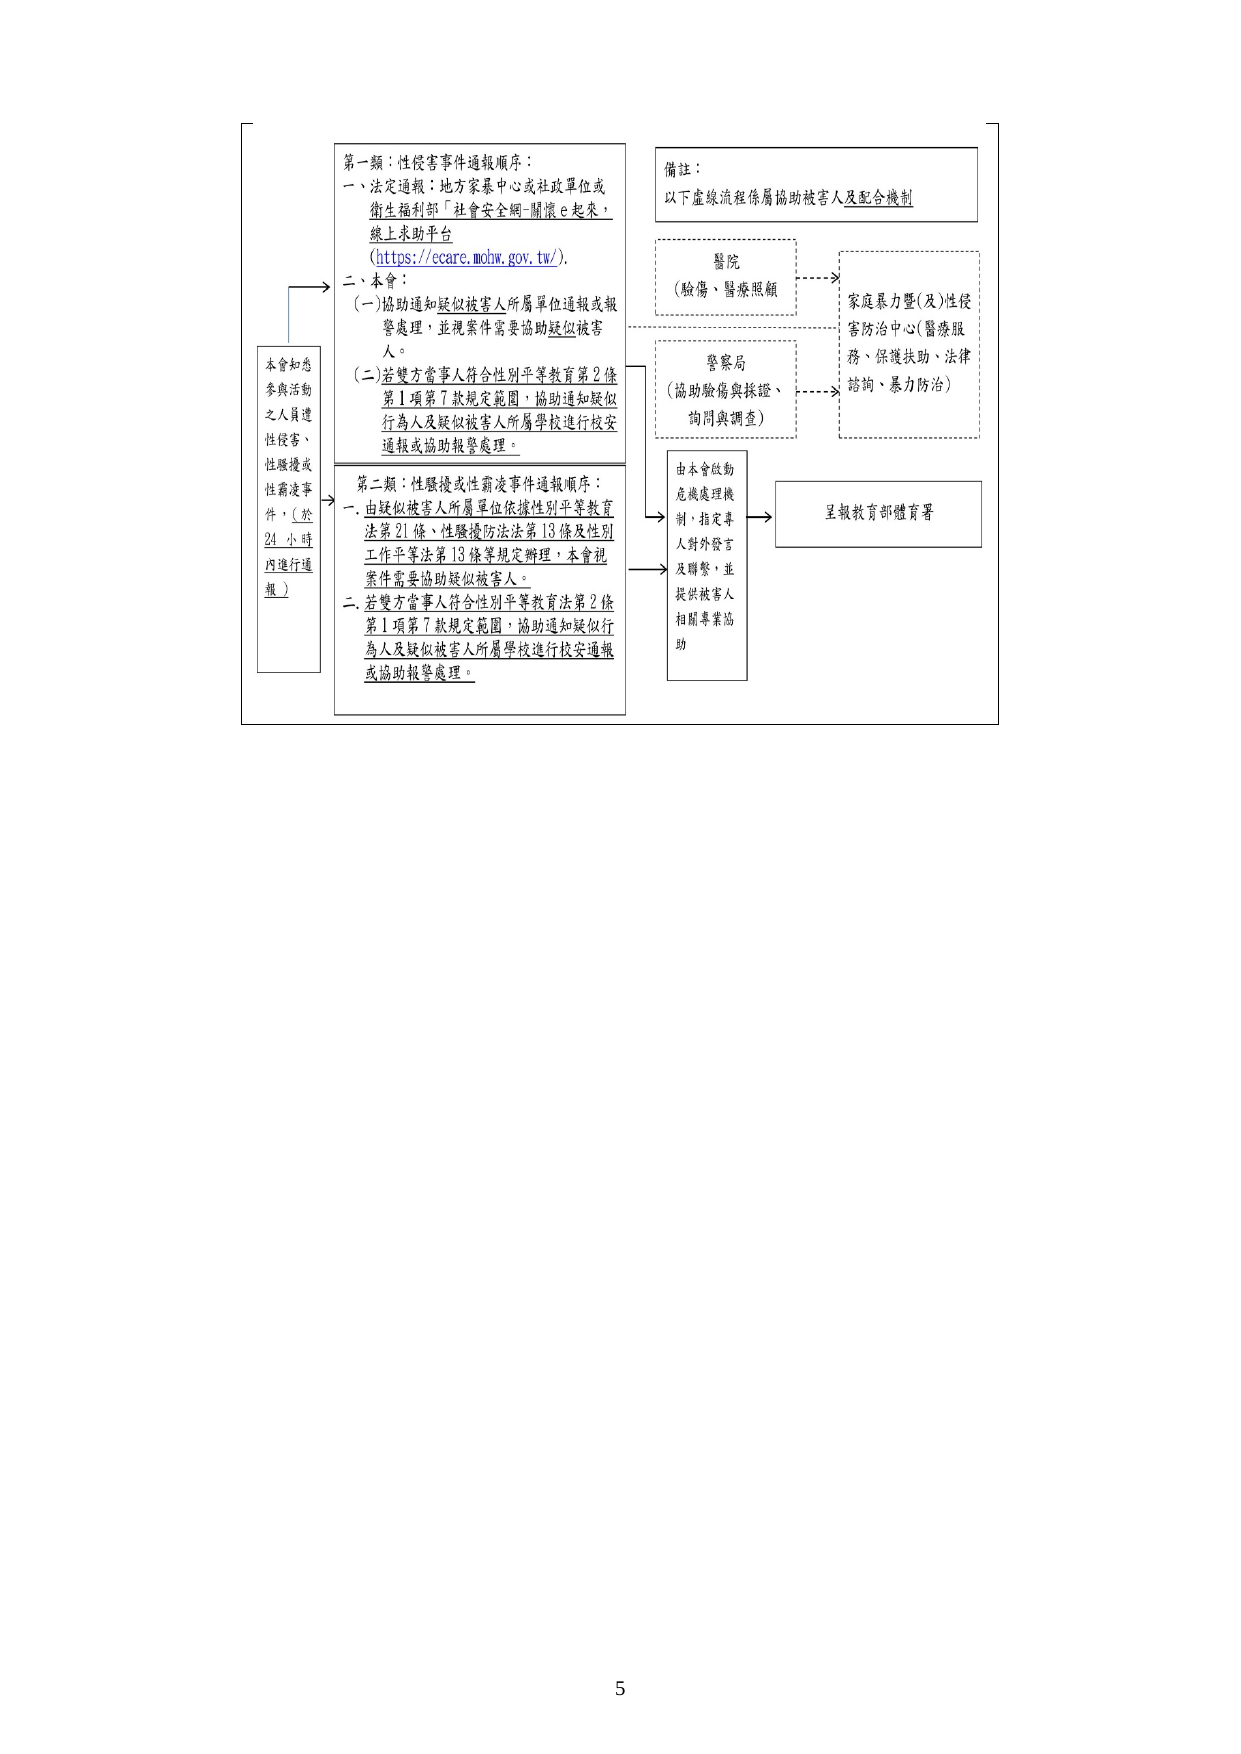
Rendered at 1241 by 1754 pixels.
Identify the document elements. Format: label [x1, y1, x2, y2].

table_header [242, 124, 998, 724]
picture [253, 123, 986, 720]
